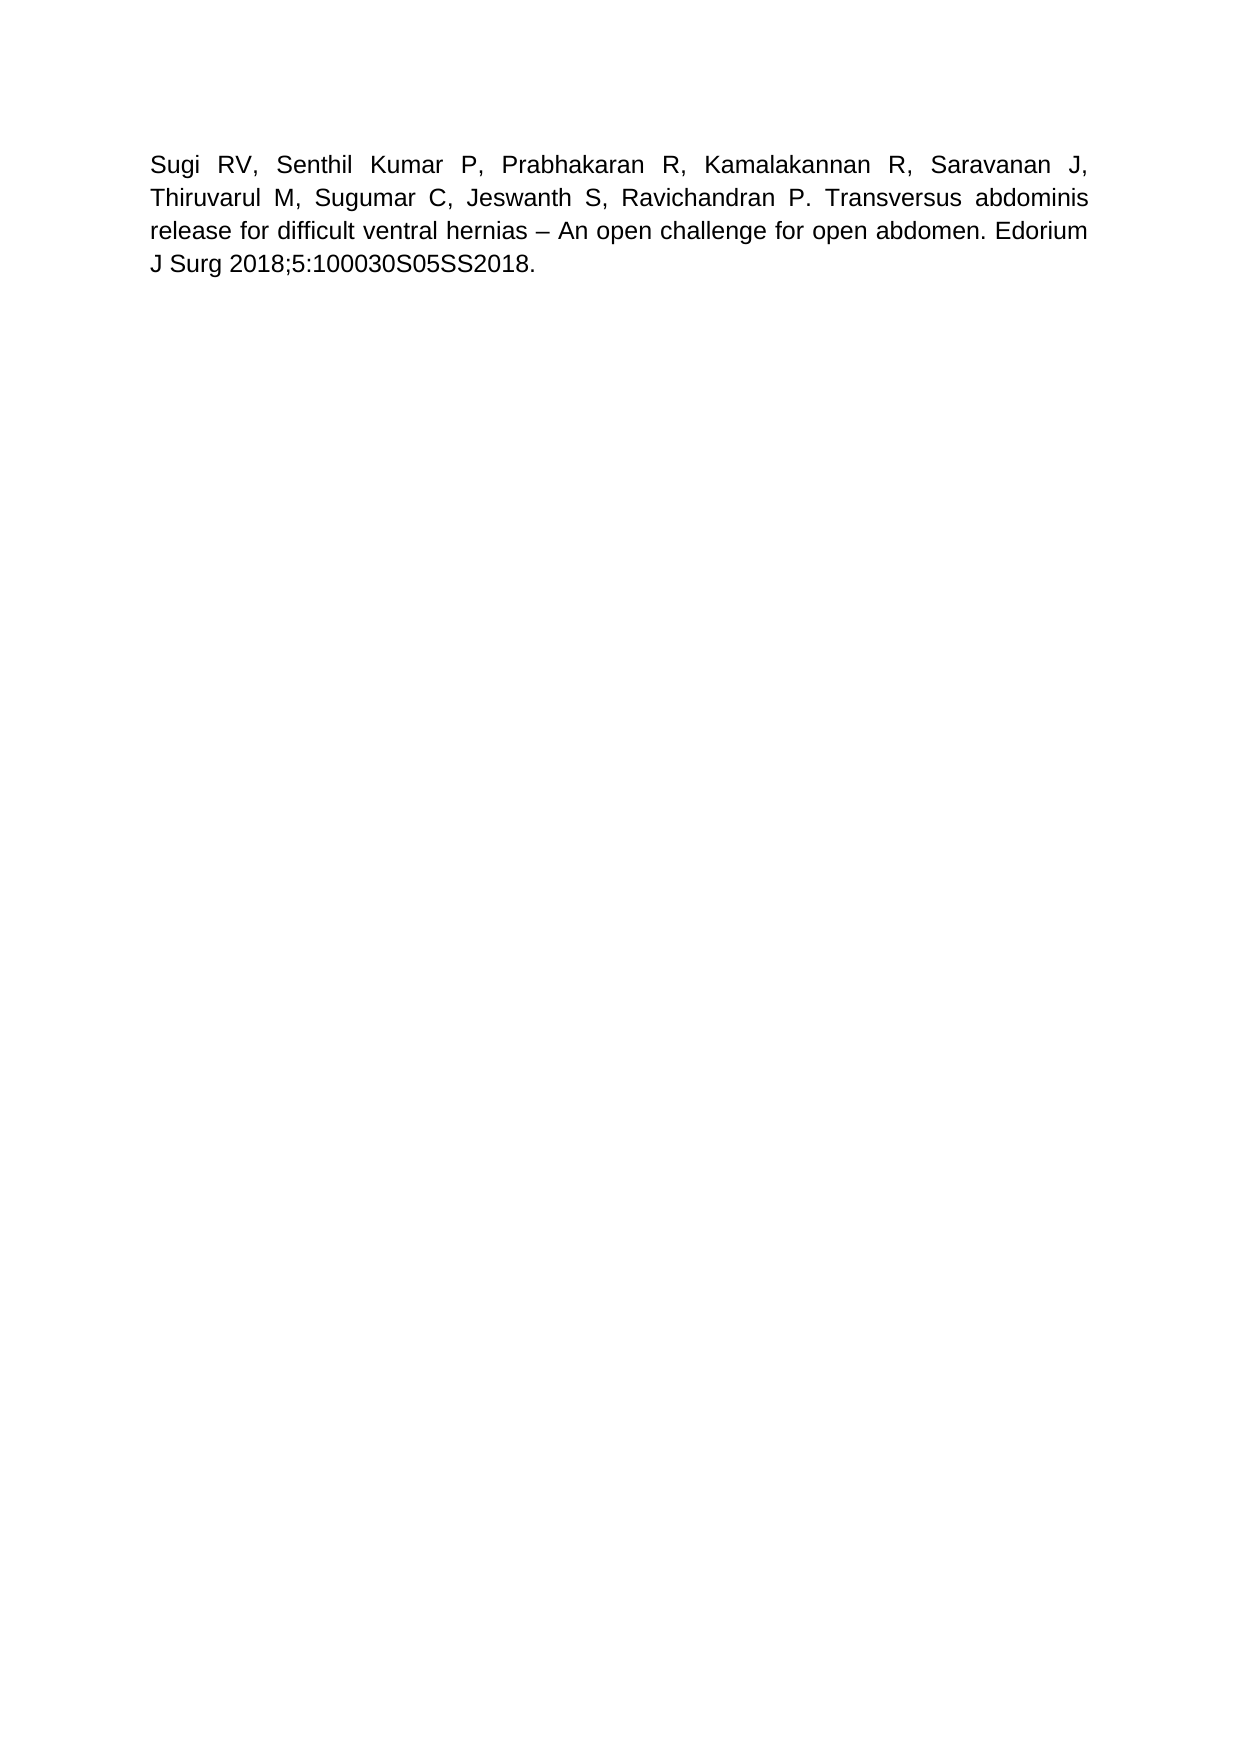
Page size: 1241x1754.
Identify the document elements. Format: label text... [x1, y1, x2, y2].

text Sugi RV, Senthil Kumar P, Prabhakaran R, Kamalakannan R, Saravanan J, Thiruvarul M, Sugumar C, Jeswanth S, Ravichandran P. Transversus abdominis release for difficult ventral hernias – An open challenge for open abdomen. Edorium J Surg 2018;5:100030S05SS2018. [150, 150, 1090, 278]
